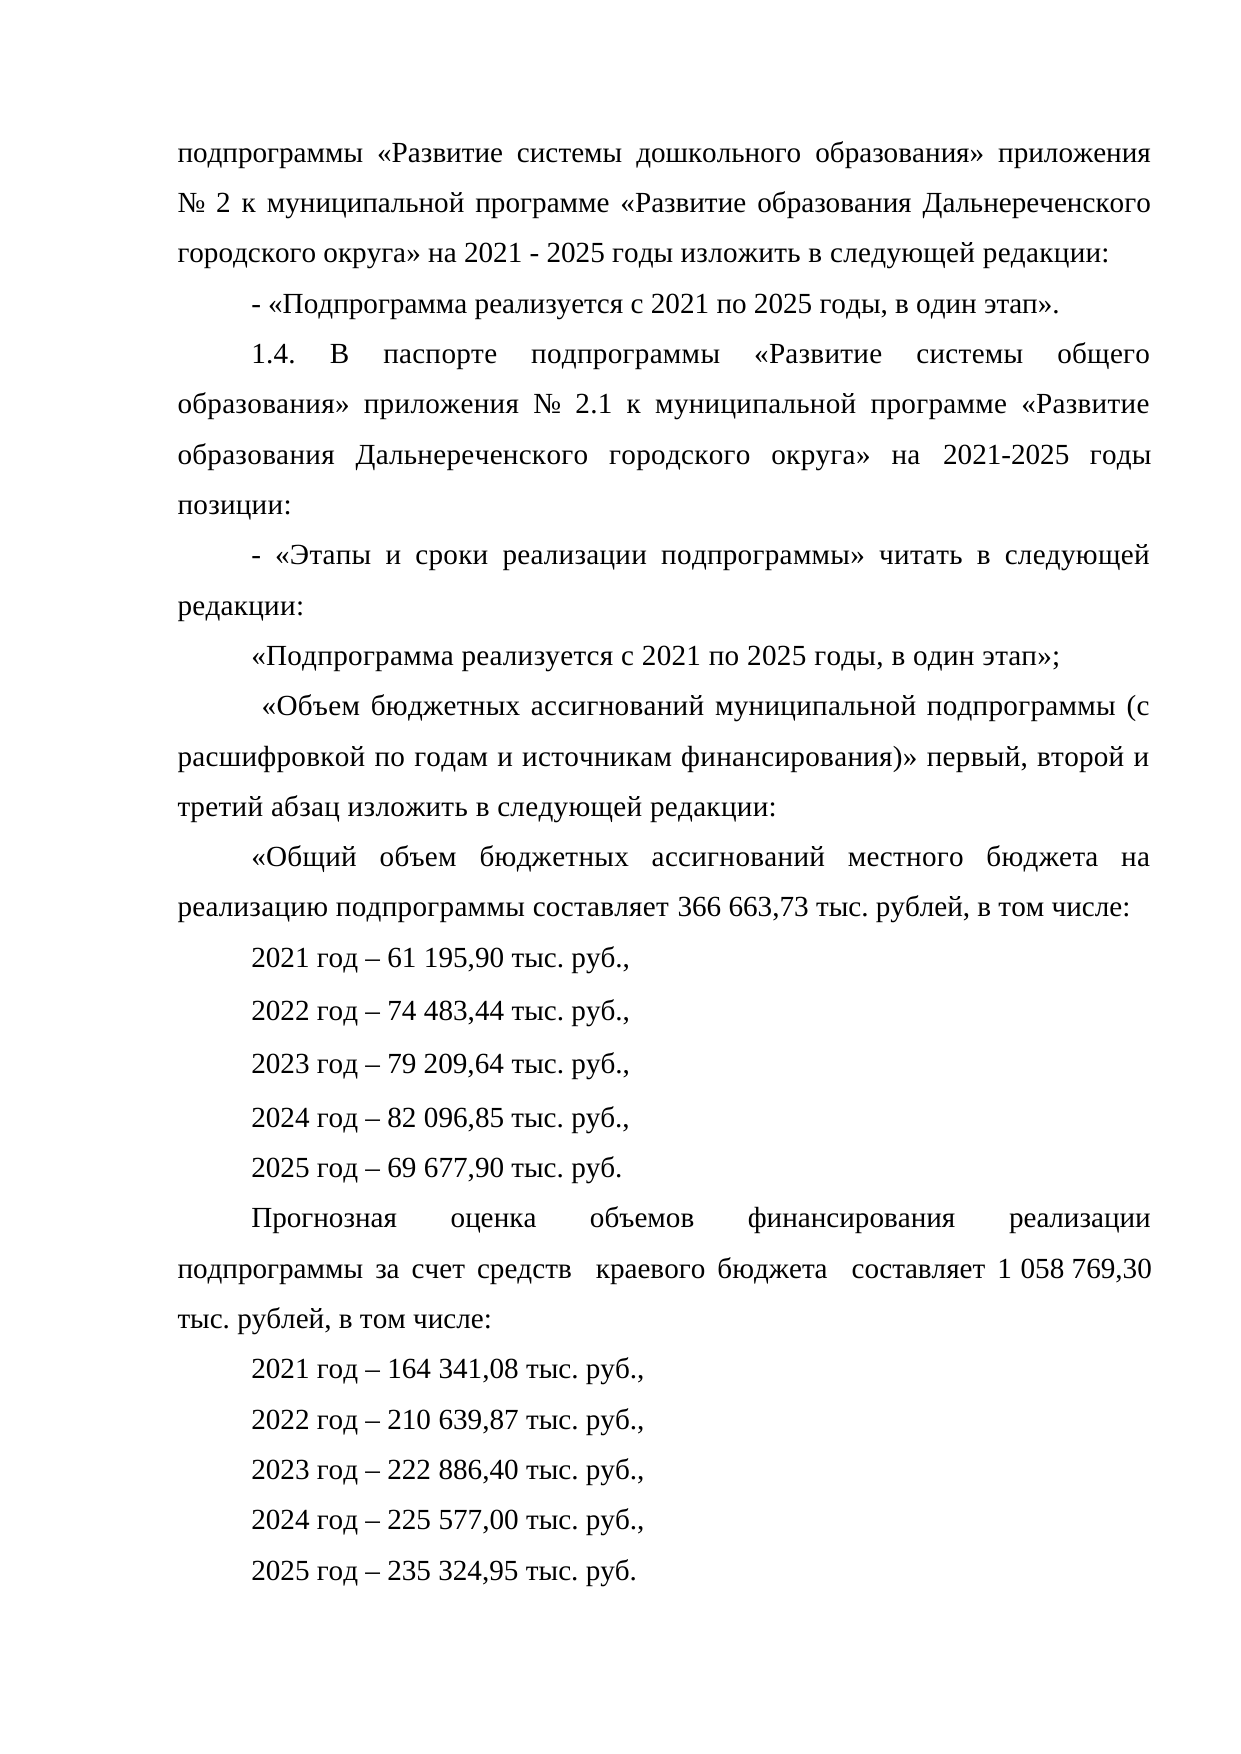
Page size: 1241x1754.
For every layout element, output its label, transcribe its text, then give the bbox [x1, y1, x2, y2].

text - «Этапы и сроки реализации подпрограммы» читать в следующей редакции: [177, 537, 1152, 621]
text «Общий объем бюджетных ассигнований местного бюджета на реализацию подпрограммы составляет 366 663,73 тыс. рублей, в том числе: [177, 839, 1152, 923]
text «Объем бюджетных ассигнований муниципальной подпрограммы (с расшифровкой по годам и источникам финансирования)» первый, второй и третий абзац изложить в следующей редакции: [177, 688, 1152, 822]
text Прогнозная оценка объемов финансирования реализации подпрограммы за счет средств краевого бюджета составляет 1 058 769,30 тыс. рублей, в том числе: [177, 1201, 1152, 1335]
text 1.4. В паспорте подпрограммы «Развитие системы общего образования» приложения № 2.1 к муниципальной программе «Развитие образования Дальнереченского городского округа» на 2021-2025 годы позиции: [177, 336, 1152, 521]
text «Подпрограмма реализуется с 2021 по 2025 годы, в один этап»; [177, 638, 1152, 672]
text 2025 год – 235 324,95 тыс. руб. [177, 1553, 1152, 1586]
text - «Подпрограмма реализуется с 2021 по 2025 годы, в один этап». [177, 286, 1152, 319]
text 2024 год – 82 096,85 тыс. руб., [177, 1100, 1152, 1133]
text 2023 год – 222 886,40 тыс. руб., [177, 1452, 1152, 1486]
text 2022 год – 74 483,44 тыс. руб., [177, 993, 1152, 1027]
text 2024 год – 225 577,00 тыс. руб., [177, 1502, 1152, 1536]
text 2021 год – 164 341,08 тыс. руб., [177, 1351, 1152, 1385]
text 2021 год – 61 195,90 тыс. руб., [177, 940, 1152, 973]
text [177, 135, 1152, 269]
text 2025 год – 69 677,90 тыс. руб. [177, 1150, 1152, 1184]
text 2022 год – 210 639,87 тыс. руб., [177, 1402, 1152, 1435]
text 2023 год – 79 209,64 тыс. руб., [177, 1047, 1152, 1080]
